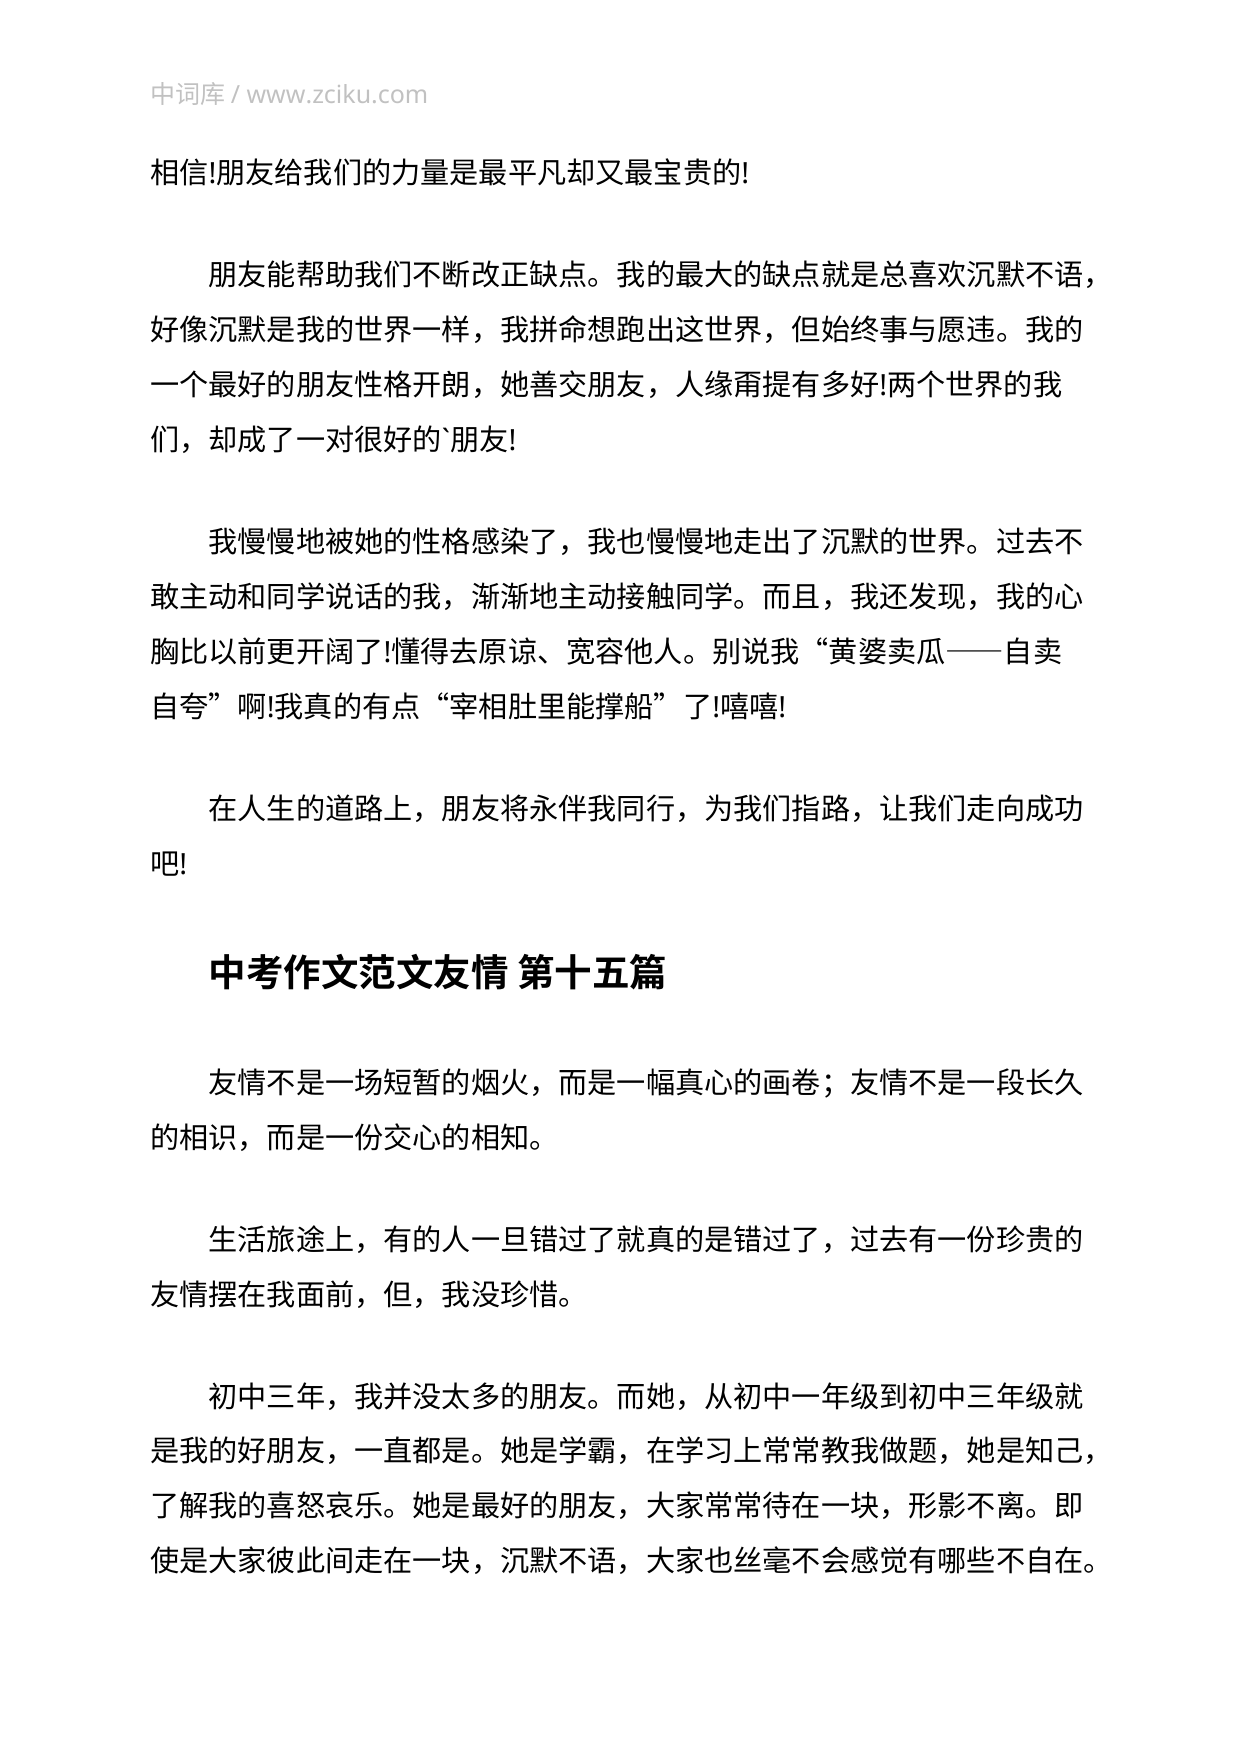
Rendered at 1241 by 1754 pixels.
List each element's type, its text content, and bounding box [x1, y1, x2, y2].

text 初中三年，我并没太多的朋友。而她，从初中一年级到初中三年级就是我的好朋友，一直都是。她是学霸，在学习上常常教我做题，她是知己，了解我的喜怒哀乐。她是最好的朋友，大家常常待在一块，形影不离。即使是大家彼此间走在一块，沉默不语，大家也丝毫不会感觉有哪些不自在。 [150, 1373, 1090, 1580]
text 我慢慢地被她的性格感染了，我也慢慢地走出了沉默的世界。过去不敢主动和同学说话的我，渐渐地主动接触同学。而且，我还发现，我的心胸比以前更开阔了!懂得去原谅、宽容他人。别说我“黄婆卖瓜――自卖自夸”啊!我真的有点“宰相肚里能撑船”了!嘻嘻! [150, 519, 1090, 726]
text 中考作文范文友情 第十五篇 [150, 942, 1090, 997]
text 在人生的道路上，朋友将永伴我同行，为我们指路，让我们走向成功吧! [150, 786, 1090, 883]
text 朋友能帮助我们不断改正缺点。我的最大的缺点就是总喜欢沉默不语，好像沉默是我的世界一样，我拼命想跑出这世界，但始终事与愿违。我的一个最好的朋友性格开朗，她善交朋友，人缘甭提有多好!两个世界的我们，却成了一对很好的`朋友! [150, 252, 1090, 459]
text 友情不是一场短暂的烟火，而是一幅真心的画卷；友情不是一段长久的相识，而是一份交心的相知。 [150, 1060, 1090, 1157]
text 生活旅途上，有的人一旦错过了就真的是错过了，过去有一份珍贵的友情摆在我面前，但，我没珍惜。 [150, 1216, 1090, 1314]
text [150, 150, 1090, 192]
